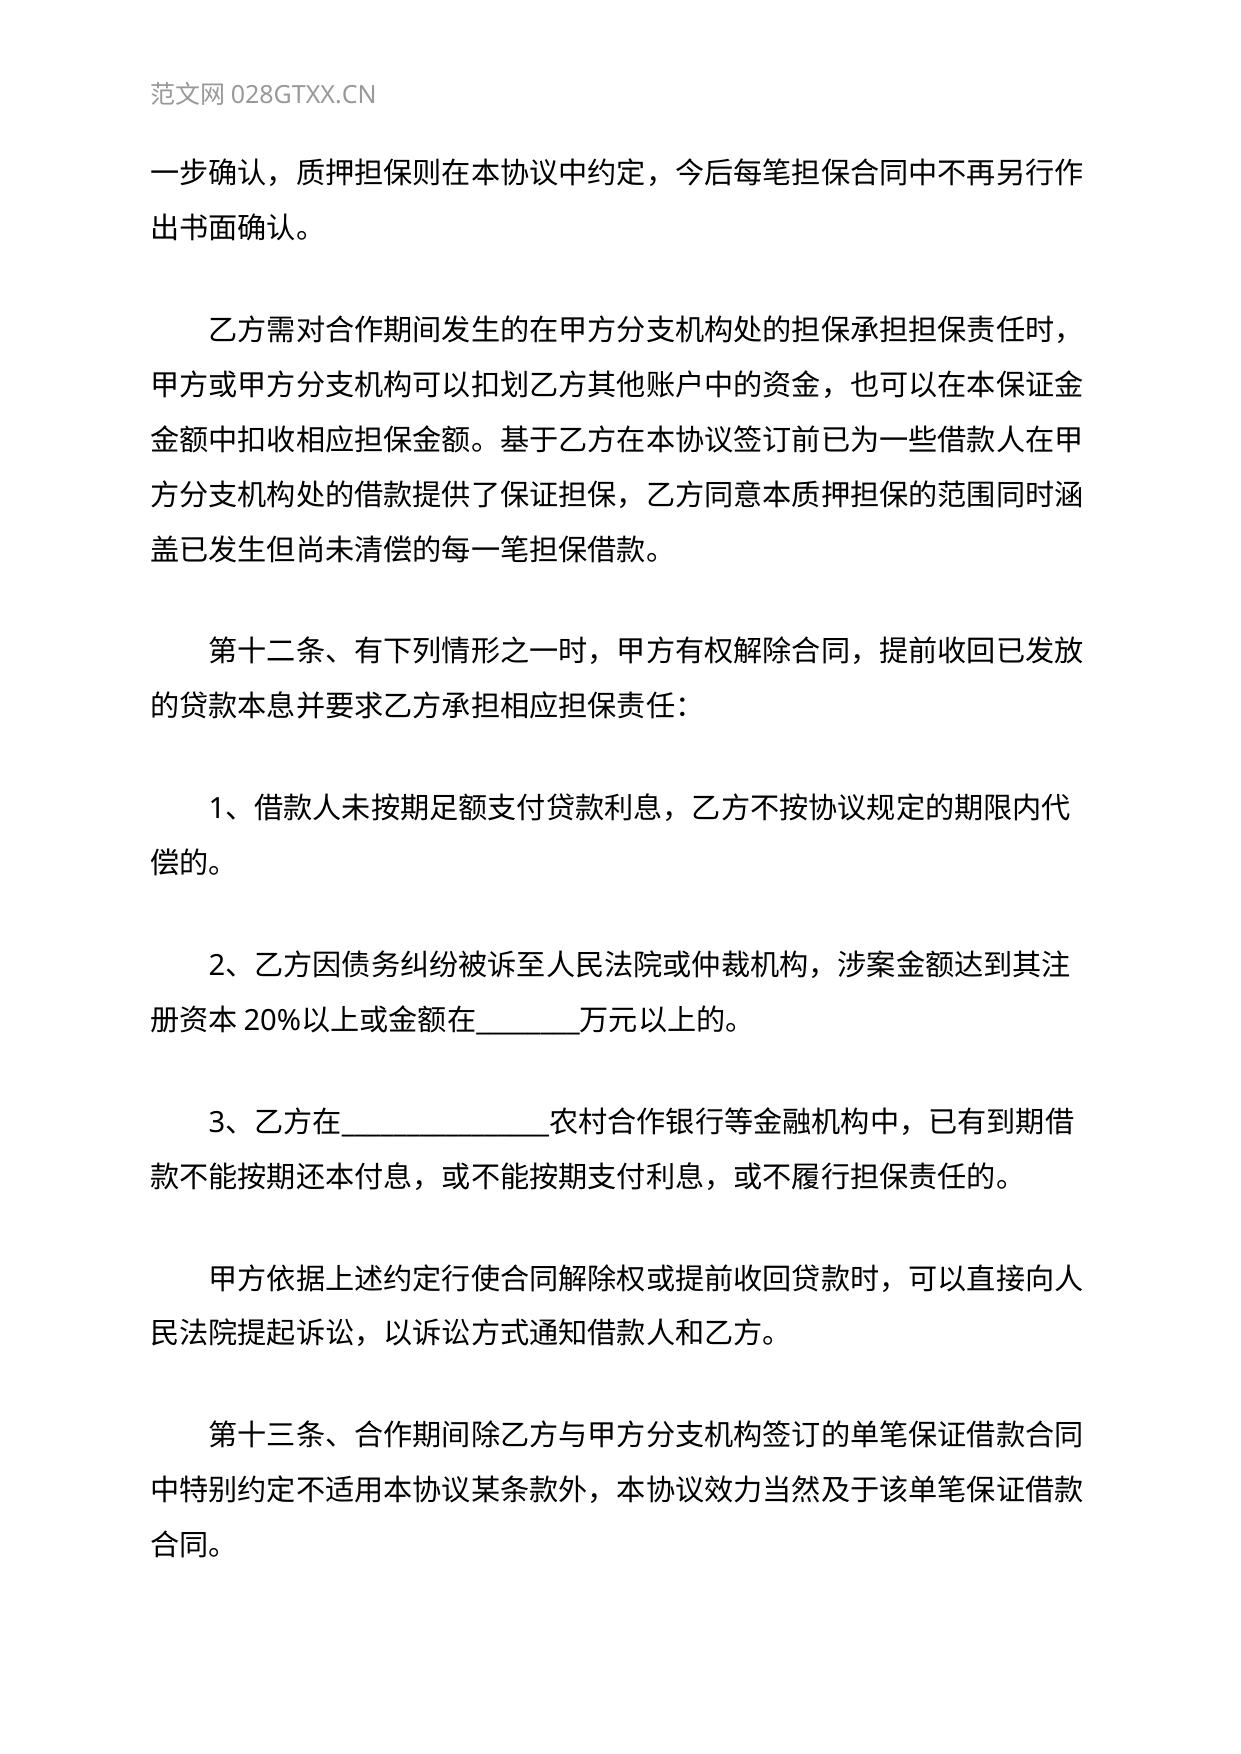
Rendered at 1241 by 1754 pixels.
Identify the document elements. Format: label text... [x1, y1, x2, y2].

text 第十二条、有下列情形之一时，甲方有权解除合同，提前收回已发放的贷款本息并要求乙方承担相应担保责任： [150, 628, 1090, 725]
text 乙方需对合作期间发生的在甲方分支机构处的担保承担担保责任时，甲方或甲方分支机构可以扣划乙方其他账户中的资金，也可以在本保证金金额中扣收相应担保金额。基于乙方在本协议签订前已为一些借款人在甲方分支机构处的借款提供了保证担保，乙方同意本质押担保的范围同时涵盖已发生但尚未清偿的每一笔担保借款。 [150, 307, 1090, 568]
text 3、乙方在________________农村合作银行等金融机构中，已有到期借款不能按期还本付息，或不能按期支付利息，或不履行担保责任的。 [150, 1098, 1090, 1196]
text 甲方依据上述约定行使合同解除权或提前收回贷款时，可以直接向人民法院提起诉讼，以诉讼方式通知借款人和乙方。 [150, 1255, 1090, 1352]
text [150, 150, 1090, 247]
text 第十三条、合作期间除乙方与甲方分支机构签订的单笔保证借款合同中特别约定不适用本协议某条款外，本协议效力当然及于该单笔保证借款合同。 [150, 1412, 1090, 1564]
text 1、借款人未按期足额支付贷款利息，乙方不按协议规定的期限内代偿的。 [150, 785, 1090, 882]
text 2、乙方因债务纠纷被诉至人民法院或仲裁机构，涉案金额达到其注册资本20%以上或金额在________万元以上的。 [150, 941, 1090, 1039]
